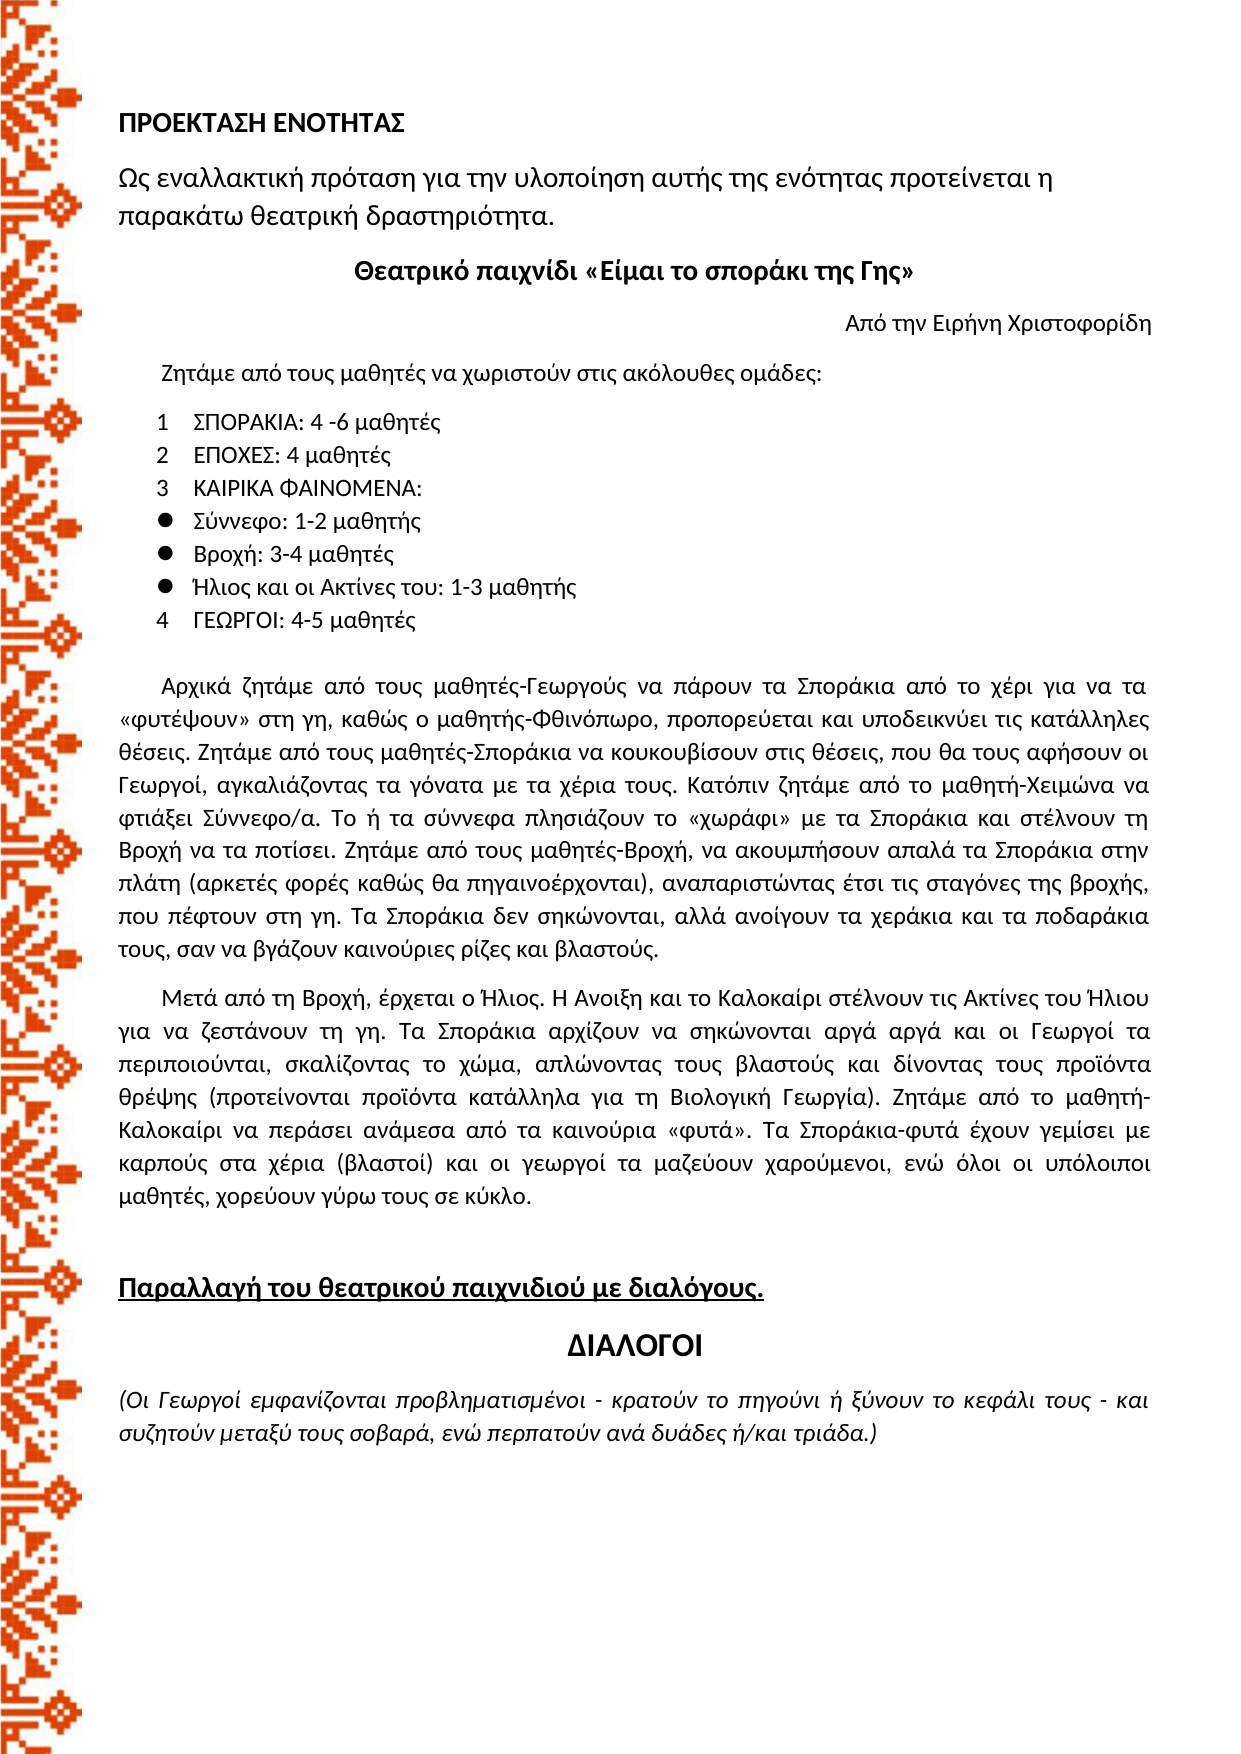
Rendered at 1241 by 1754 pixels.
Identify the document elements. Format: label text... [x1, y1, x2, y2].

list ΣΠΟΡΑΚΙΑ: 4 -6 μαθητές [156, 407, 1163, 437]
list ΓΕΩΡΓΟΙ: 4-5 μαθητές [156, 604, 1163, 635]
subtitle ΠΡΟΕΚΤΑΣΗ ΕΝΟΤΗΤΑΣ [118, 104, 1163, 139]
list Σύννεφο: 1-2 μαθητής [156, 505, 1163, 536]
list ΕΠΟΧΕΣ: 4 μαθητές [156, 439, 1163, 470]
text ΔΙΑΛΟΓΟΙ [565, 1324, 705, 1365]
text Ως εναλλακτική πρόταση για την υλοποίηση αυτής της ενότητας προτείνεται η παρακάτω θεατρική δραστηριότητα. [118, 159, 1163, 233]
text (Οι Γεωργοί εμφανίζονται προβληματισμένοι - κρατούν το πηγούνι ή ξύνουν το κεφάλι τους - και συζητούν μεταξύ τους σοβαρά, ενώ περπατούν ανά δυάδες ή/και τριάδα.) [118, 1385, 1150, 1448]
picture [0, 0, 82, 1754]
list ΚΑΙΡΙΚΑ ΦΑΙΝΟΜΕΝΑ: [156, 472, 1163, 503]
text Από την Ειρήνη Χριστοφορίδη [106, 307, 1152, 338]
text Μετά από τη Βροχή, έρχεται ο Ήλιος. Η Ανοιξη και το Καλοκαίρι στέλνουν τις Ακτίνες του Ήλιου για να ζεστάνουν τη γη. Τα Σποράκια αρχίζουν να σηκώνονται αργά αργά και οι Γεωργοί τα περιποιούνται, σκαλίζοντας το χώμα, απλώνοντας τους βλαστούς και δίνοντας τους προϊόντα θρέψης (προτείνονται προϊόντα κατάλληλα για τη Βιολογική Γεωργία). Ζητάμε από το μαθητή- Καλοκαίρι να περάσει ανάμεσα από τα καινούρια «φυτά». Τα Σποράκια-φυτά έχουν γεμίσει με καρπούς στα χέρια (βλαστοί) και οι γεωργοί τα μαζεύουν χαρούμενοι, ενώ όλοι οι υπόλοιποι μαθητές, χορεύουν γύρω τους σε κύκλο. [118, 983, 1151, 1211]
list Ήλιος και οι Ακτίνες του: 1-3 μαθητής [156, 571, 1163, 602]
list Βροχή: 3-4 μαθητές [156, 538, 1163, 569]
text Παραλλαγή του θεατρικού παιχνιδιού με διαλόγους. [118, 1269, 1163, 1304]
text «φυτέψουν» στη γη, καθώς ο μαθητής-Φθινόπωρο, προπορεύεται και υποδεικνύει τις κατάλληλες θέσεις. Ζητάμε από τους μαθητές-Σποράκια να κουκουβίσουν στις θέσεις, που θα τους αφήσουν οι Γεωργοί, αγκαλιάζοντας τα γόνατα με τα χέρια τους. Κατόπιν ζητάμε από το μαθητή-Χειμώνα να φτιάξει Σύννεφο/α. Το ή τα σύννεφα πλησιάζουν το «χωράφι» με τα Σποράκια και στέλνουν τη Βροχή να τα ποτίσει. Ζητάμε από τους μαθητές-Βροχή, να ακουμπήσουν απαλά τα Σποράκια στην πλάτη (αρκετές φορές καθώς θα πηγαινοέρχονται), αναπαριστώντας έτσι τις σταγόνες της βροχής, που πέφτουν στη γη. Τα Σποράκια δεν σηκώνονται, αλλά ανοίγουν τα χεράκια και τα ποδαράκια τους, σαν να βγάζουν καινούριες ρίζες και βλαστούς. [118, 703, 1151, 964]
text Ζητάμε από τους μαθητές να χωριστούν στις ακόλουθες ομάδες: [161, 357, 1163, 387]
subtitle Θεατρικό παιχνίδι «Είμαι το σποράκι της Γης» [354, 252, 1163, 288]
text Αρχικά ζητάμε από τους μαθητές-Γεωργούς να πάρουν τα Σποράκια από το χέρι για να τα [161, 670, 1163, 701]
